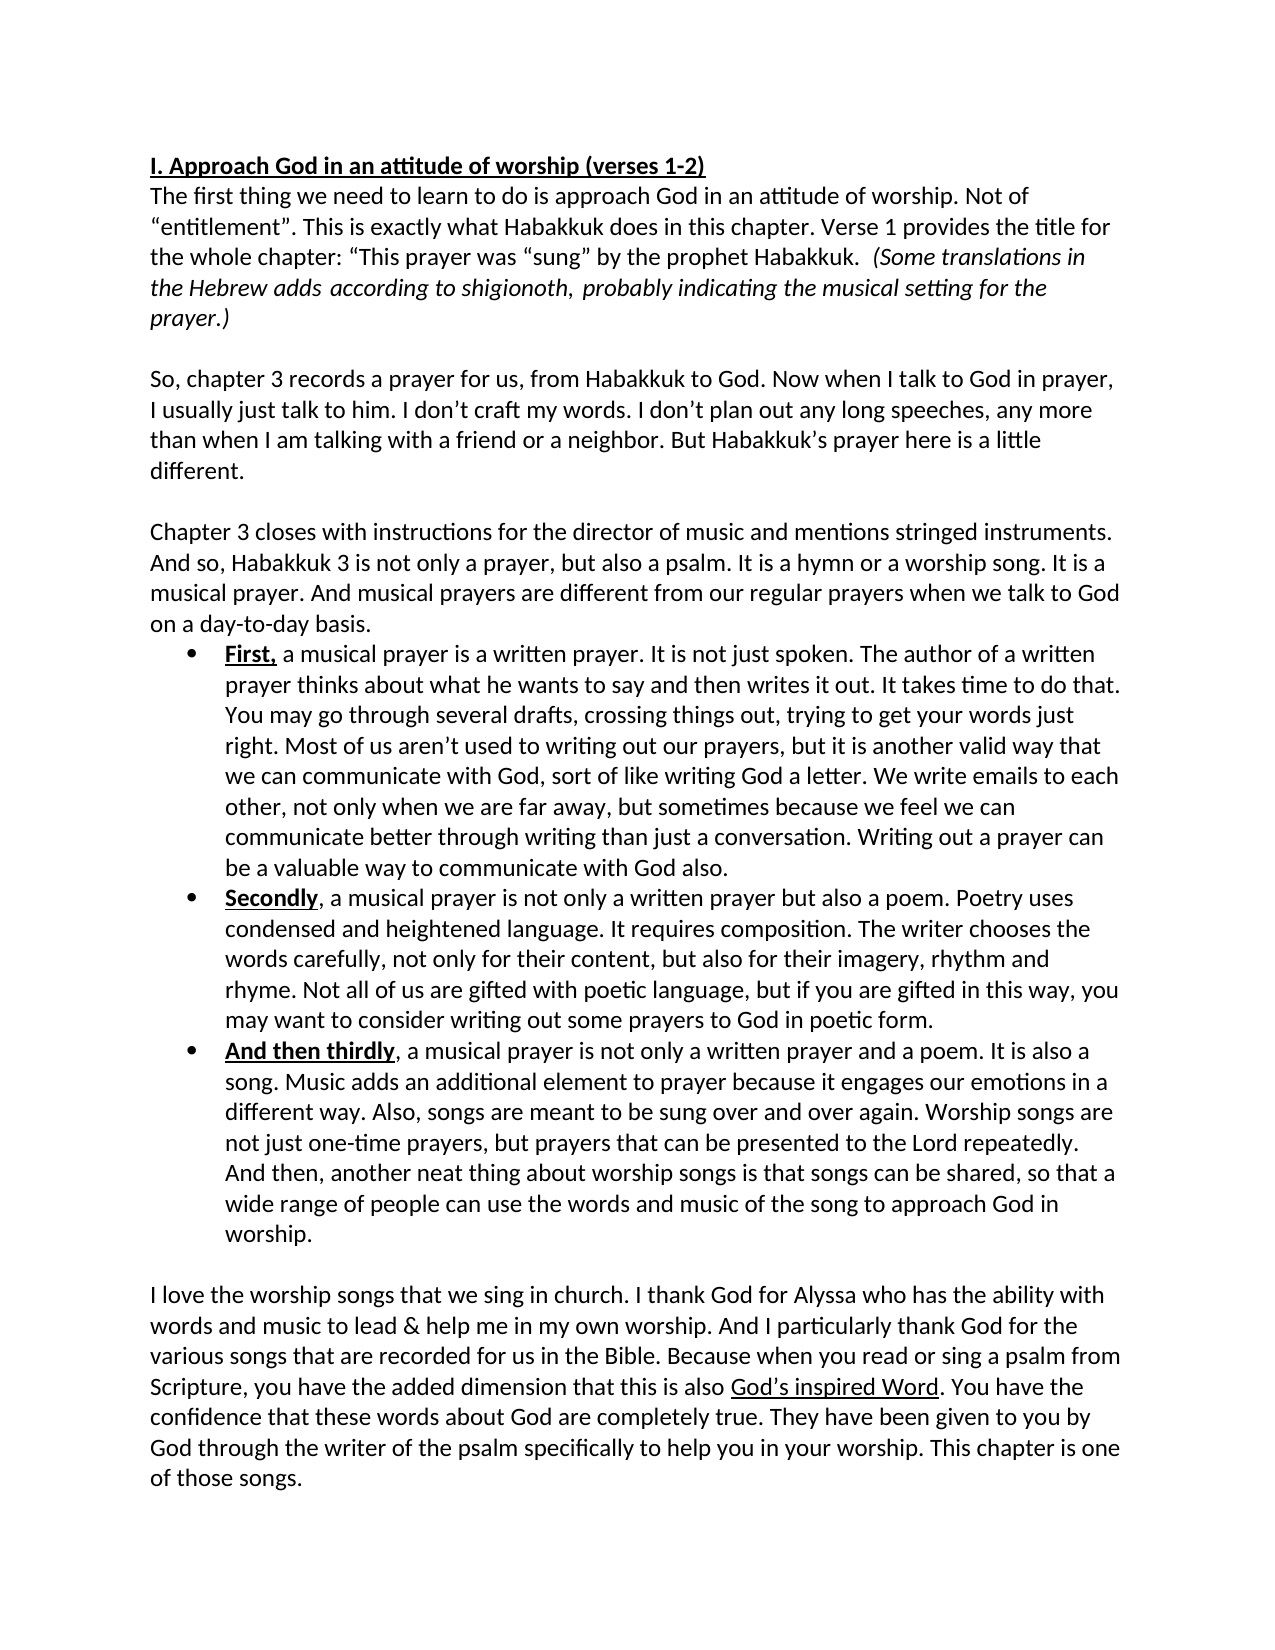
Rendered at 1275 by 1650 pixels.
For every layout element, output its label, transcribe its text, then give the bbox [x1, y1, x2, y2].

list Secondly, a musical prayer is not only a written prayer but also a poem. Poetry uses condensed and heightened language. It requires composition. The writer chooses the words carefully, not only for their content, but also for their imagery, rhythm and rhyme. Not all of us are gifted with poetic language, but if you are gifted in this way, you may want to consider writing out some prayers to God in poetic form. [187, 882, 1125, 1035]
list And then thirdly, a musical prayer is not only a written prayer and a poem. It is also a song. Music adds an additional element to prayer because it engages our emotions in a different way. Also, songs are meant to be sung over and over again. Worship songs are not just one-time prayers, but prayers that can be presented to the Lord repeatedly. And then, another neat thing about worship songs is that songs can be shared, so that a wide range of people can use the words and music of the song to approach God in worship. [187, 1035, 1125, 1249]
text Chapter 3 closes with instructions for the director of music and mentions stringed instruments. And so, Habakkuk 3 is not only a prayer, but also a psalm. It is a hymn or a worship song. It is a musical prayer. And musical prayers are different from our regular prayers when we talk to God on a day-to-day basis. [150, 516, 1125, 638]
text The first thing we need to learn to do is approach God in an attitude of worship. Not of “entitlement”. This is exactly what Habakkuk does in this chapter. Verse 1 provides the title for the whole chapter: “This prayer was “sung” by the prophet Habakkuk. (Some translations in the Hebrew adds according to shigionoth, probably indicating the musical setting for the prayer.) [150, 181, 1125, 333]
text So, chapter 3 records a prayer for us, from Habakkuk to God. Now when I talk to God in prayer, I usually just talk to him. I don’t craft my words. I don’t plan out any long speeches, any more than when I am talking with a friend or a neighbor. But Habakkuk’s prayer here is a little different. [150, 364, 1125, 486]
text I. Approach God in an attitude of worship (verses 1-2) [150, 150, 1125, 181]
list First, a musical prayer is a written prayer. It is not just spoken. The author of a written prayer thinks about what he wants to say and then writes it out. It takes time to do that. You may go through several drafts, crossing things out, trying to get your words just right. Most of us aren’t used to writing out our prayers, but it is another valid way that we can communicate with God, sort of like writing God a letter. We write emails to each other, not only when we are far away, but sometimes because we feel we can communicate better through writing than just a conversation. Writing out a prayer can be a valuable way to communicate with God also. [187, 638, 1125, 882]
text I love the worship songs that we sing in church. I thank God for Alyssa who has the ability with words and music to lead & help me in my own worship. And I particularly thank God for the various songs that are recorded for us in the Bible. Because when you read or sing a psalm from Scripture, you have the added dimension that this is also God’s inspired Word. You have the confidence that these words about God are completely true. They have been given to you by God through the writer of the psalm specifically to help you in your worship. This chapter is one of those songs. [150, 1279, 1125, 1493]
